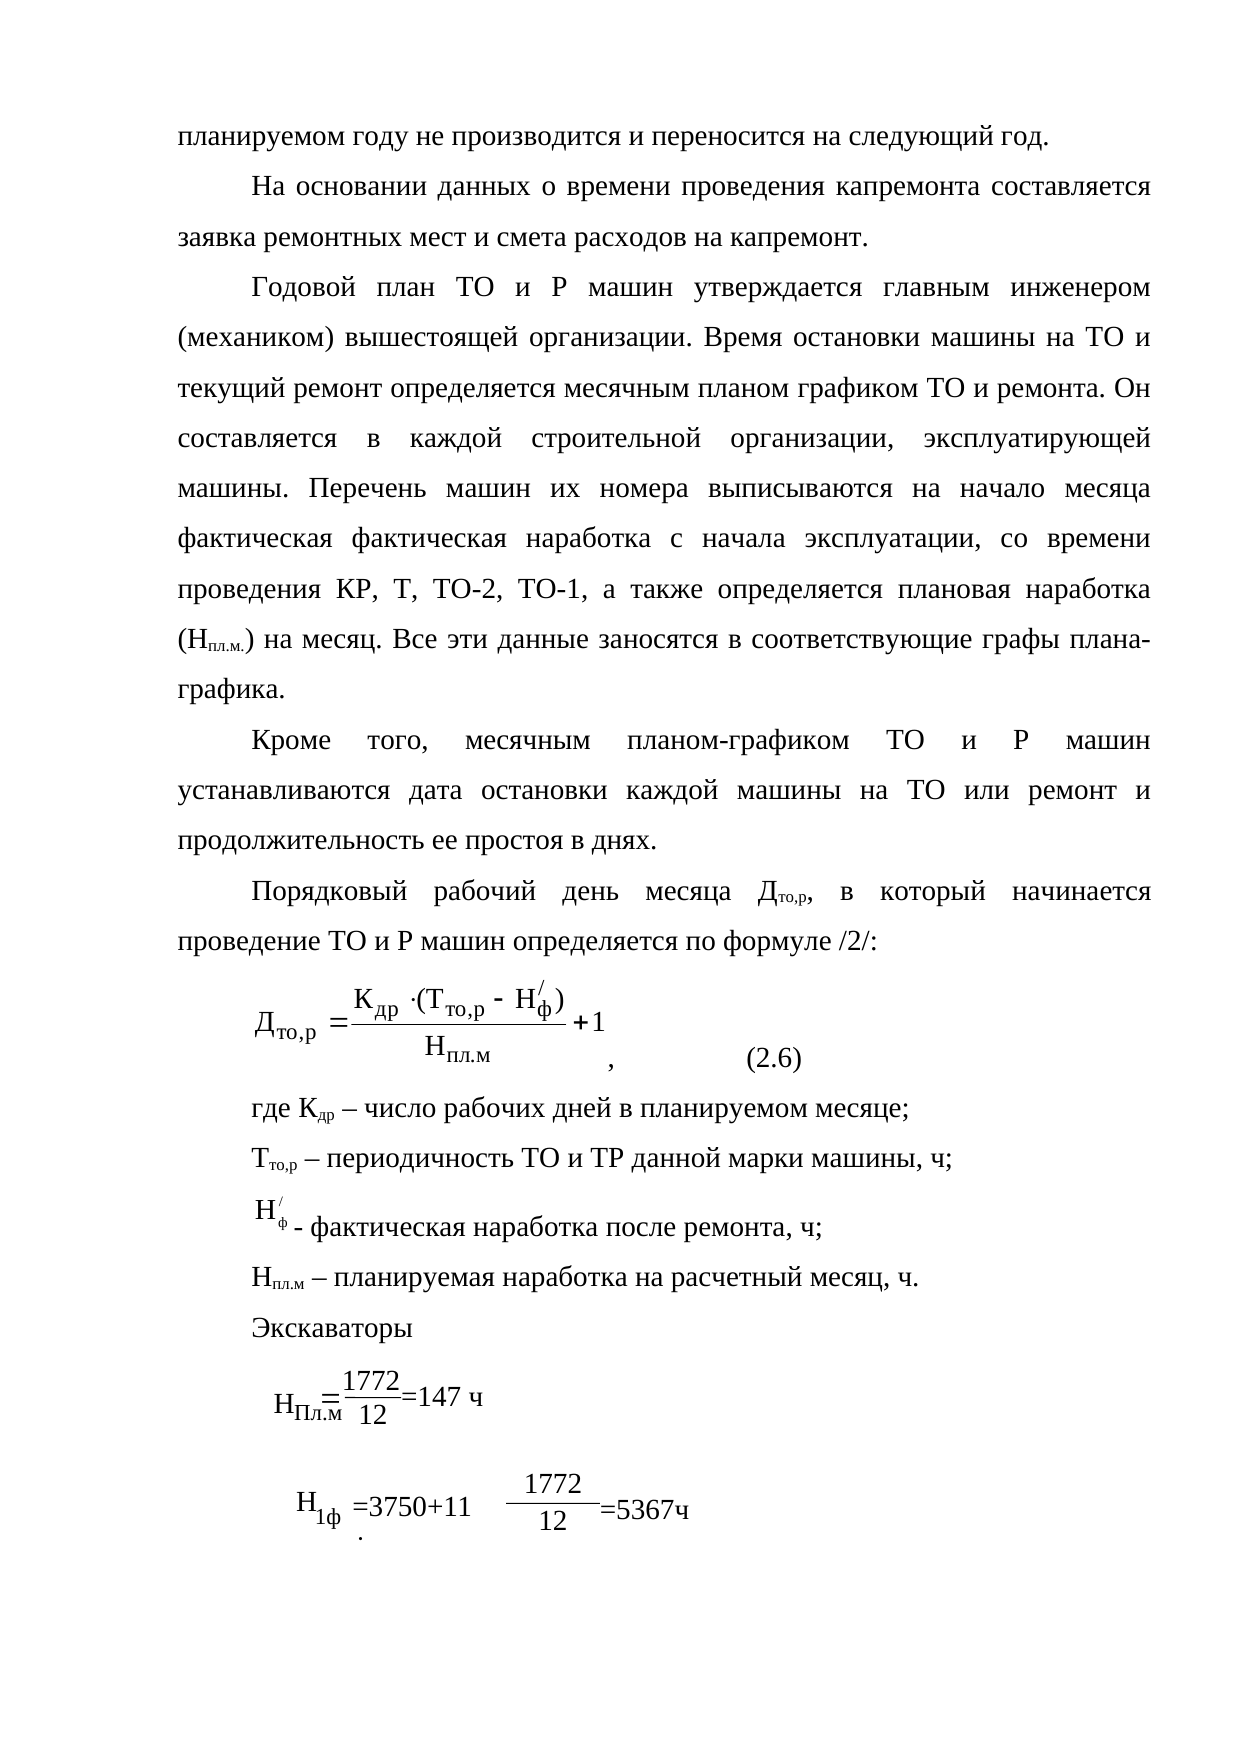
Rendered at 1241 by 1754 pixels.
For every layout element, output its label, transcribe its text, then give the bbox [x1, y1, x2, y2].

text Тто,р – периодичность ТО и ТР данной марки машины, ч; [177, 1141, 1152, 1174]
text Годовой план ТО и Р машин утверждается главным инженером (механиком) вышестоящей организации. Время остановки машины на ТО и текущий ремонт определяется месячным планом графиком ТО и ремонта. Он составляется в каждой строительной организации, эксплуатирующей машины. Перечень машин их номера выписываются на начало месяца фактическая фактическая наработка с начала эксплуатации, со времени проведения КР, Т, ТО-2, ТО-1, а также определяется плановая наработка (Нпл.м.) на месяц. Все эти данные заносятся в соответствующие графы плана-графика. [177, 269, 1152, 705]
text , (2.6) [177, 973, 1152, 1073]
text где Кдр – число рабочих дней в планируемом месяце; [177, 1090, 1152, 1124]
text Нпл.м – планируемая наработка на расчетный месяц, ч. [177, 1259, 1152, 1293]
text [177, 118, 1152, 152]
text На основании данных о времени проведения капремонта составляется заявка ремонтных мест и смета расходов на капремонт. [177, 168, 1152, 252]
text - фактическая наработка после ремонта, ч; [177, 1191, 1152, 1243]
text Кроме того, месячным планом-графиком ТО и Р машин устанавливаются дата остановки каждой машины на ТО или ремонт и продолжительность ее простоя в днях. [177, 722, 1152, 856]
text Экскаваторы [177, 1310, 1152, 1343]
text Порядковый рабочий день месяца Дто,р, в который начинается проведение ТО и Р машин определяется по формуле /2/: [177, 873, 1152, 957]
